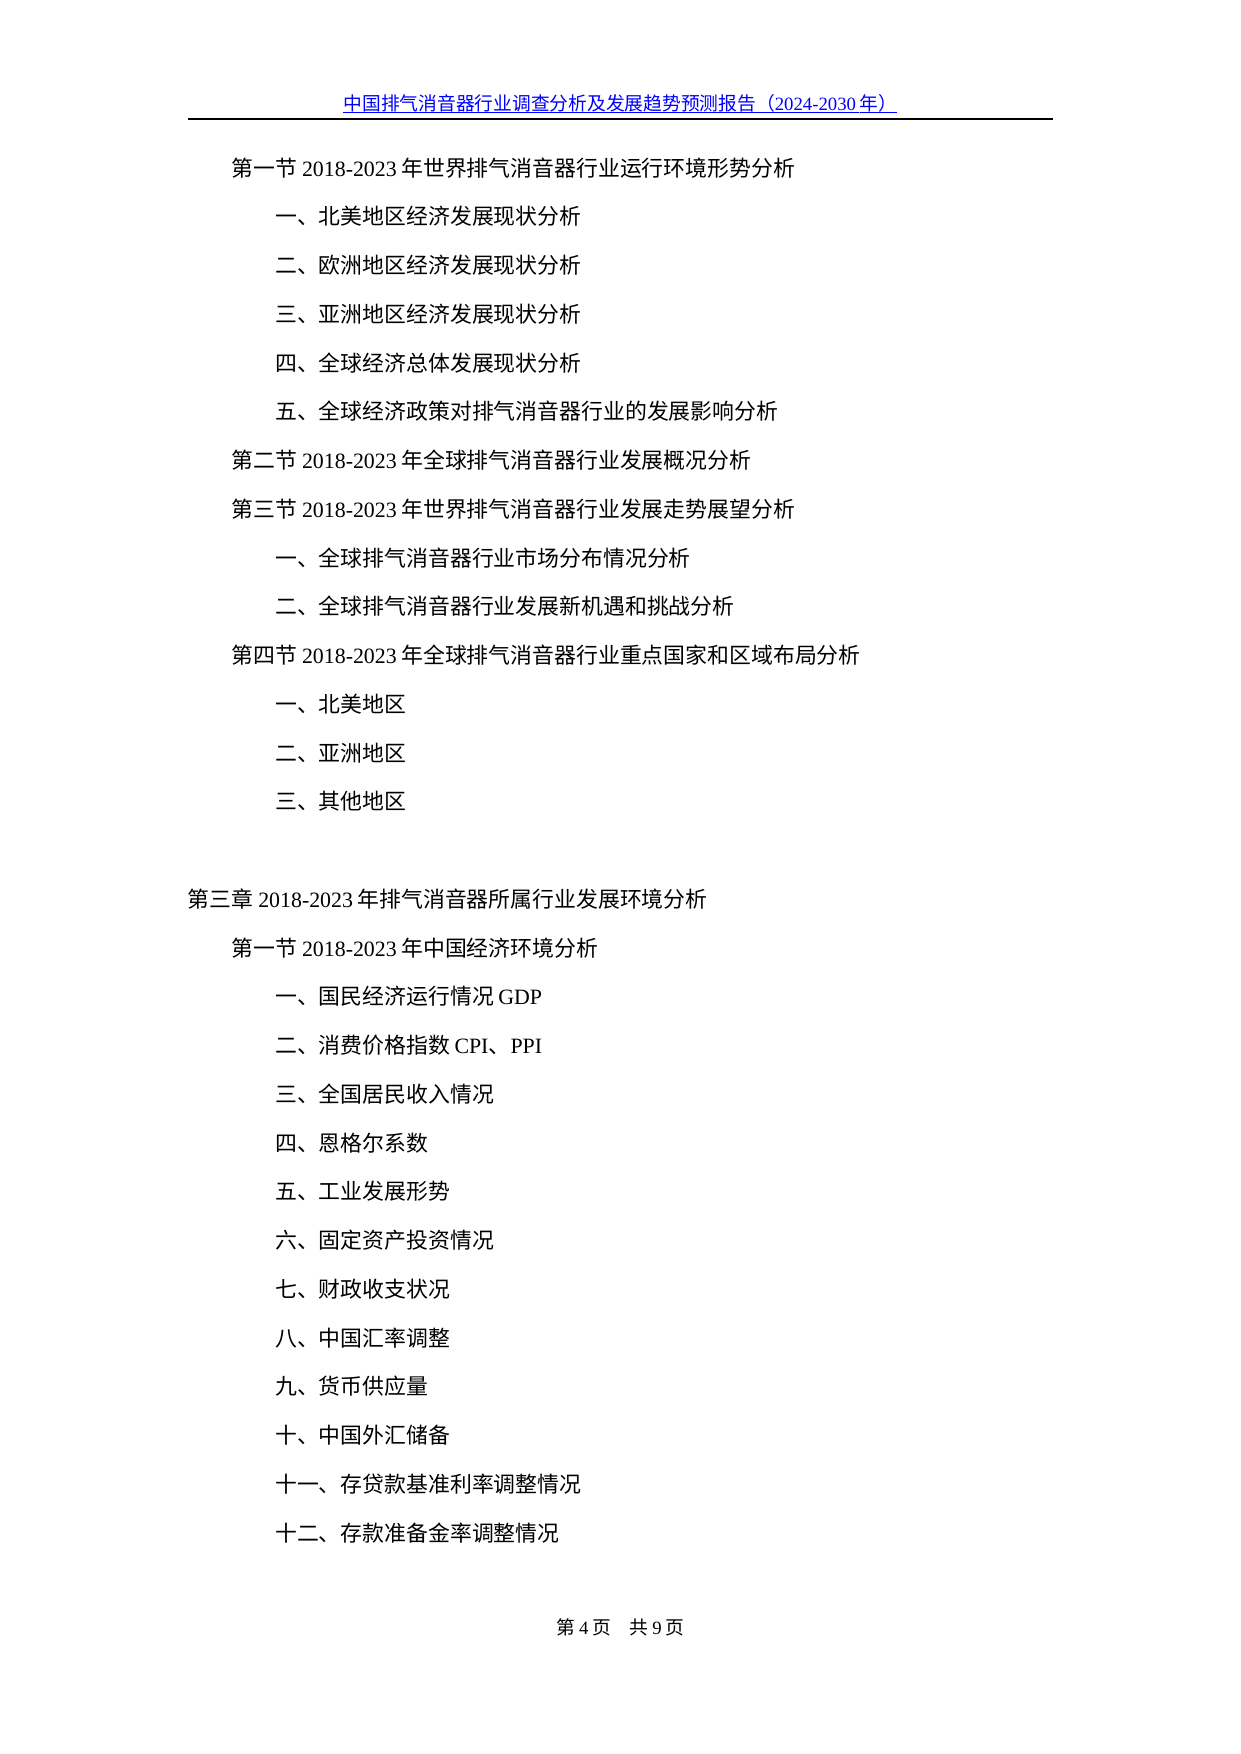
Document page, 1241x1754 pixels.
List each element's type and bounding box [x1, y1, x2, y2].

text [187, 150, 1053, 1548]
